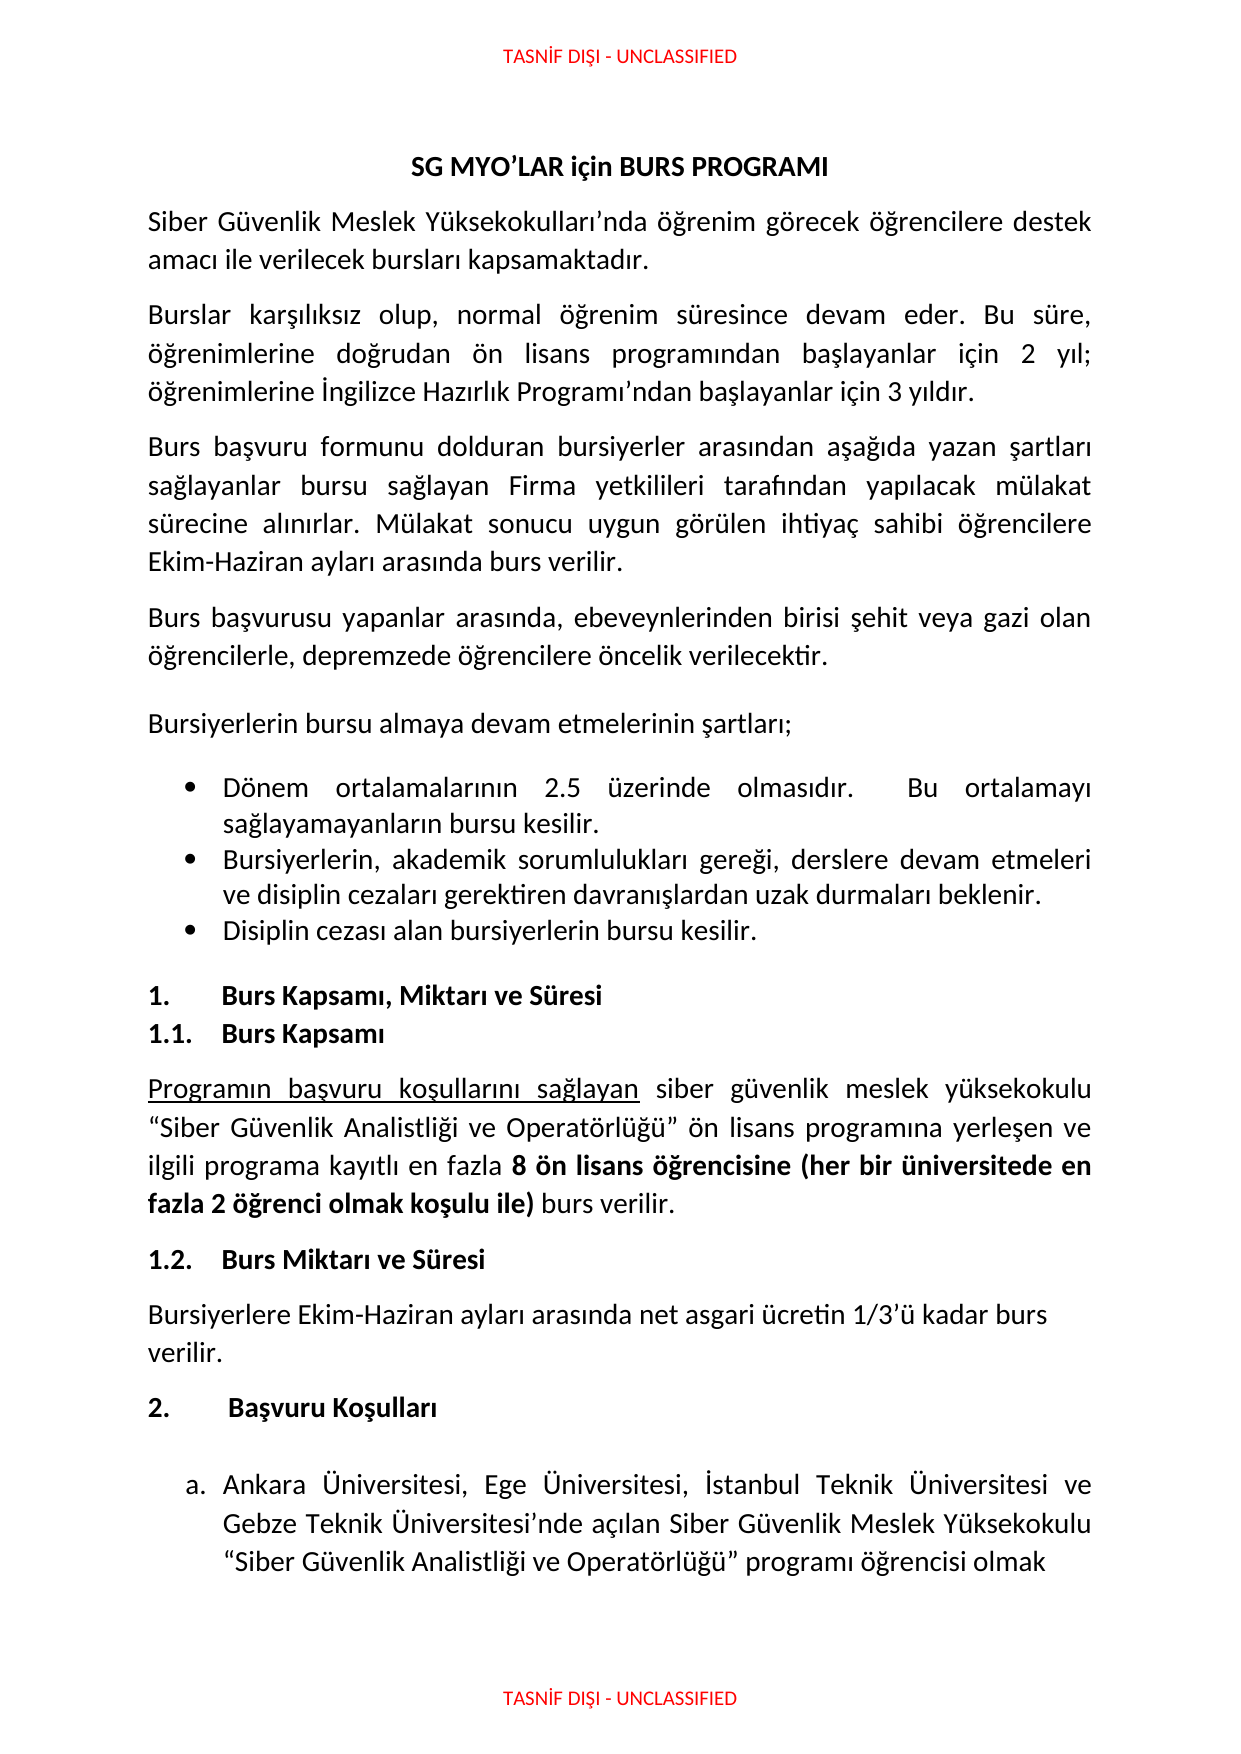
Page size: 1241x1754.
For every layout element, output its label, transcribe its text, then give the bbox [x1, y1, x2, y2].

list Bursiyerlerin, akademik sorumlulukları gereği, derslere devam etmeleri ve disiplin cezaları gerektiren davranışlardan uzak durmaları beklenir. [185, 870, 1093, 941]
text Burs başvuru formunu dolduran bursiyerler arasından aşağıda yazan şartları sağlayanlar bursu sağlayan Firma yetkilileri tarafından yapılacak mülakat sürecine alınırlar. Mülakat sonucu uygun görülen ihtiyaç sahibi öğrencilere Ekim-Haziran ayları arasında burs verilir. [148, 428, 1093, 579]
text Programın başvuru koşullarını sağlayan siber güvenlik meslek yüksekokulu “Siber Güvenlik Analistliği ve Operatörlüğü” ön lisans programına yerleşen ve ilgili programa kayıtlı en fazla 8 ön lisans öğrencisine (her bir üniversitede en fazla 2 öğrenci olmak koşulu ile) burs verilir. [148, 1129, 1093, 1279]
text SG MYO’LAR için BURS PROGRAMI [148, 148, 1093, 183]
text Burs başvurusu yapanlar arasında, ebeveynlerinden birisi şehit veya gazi olan öğrencilerle, depremzede öğrencilere öncelik verilecektir. [148, 599, 1093, 673]
text Bursiyerlere Ekim-Haziran ayları arasında net asgari ücretin 1/3’ü kadar burs verilir. [148, 1354, 1093, 1428]
list Burs Miktarı ve Süresi [148, 1299, 1093, 1335]
text Siber Güvenlik Meslek Yüksekokulları’nda öğrenim görecek öğrencilere destek amacı ile verilecek bursları kapsamaktadır. [148, 203, 1093, 277]
text Burslar karşılıksız olup, normal öğrenim süresince devam eder. Bu süre, öğrenimlerine doğrudan ön lisans programından başlayanlar için 2 yıl; öğrenimlerine İngilizce Hazırlık Programı’ndan başlayanlar için 3 yıldır. [148, 296, 1093, 409]
list Disiplin cezası alan bursiyerlerin bursu kesilir. [185, 970, 1093, 1006]
list Burs Kapsamı [148, 1073, 1093, 1109]
list Burs Kapsamı, Miktarı ve Süresi [148, 1035, 1093, 1071]
text Bursiyerlerin bursu almaya devam etmelerinin şartları; [148, 705, 1093, 740]
list Dönem ortalamalarının 2.5 üzerinde olmasıdır. Bu ortalamayı sağlayamayanların bursu kesilir. [185, 769, 1093, 841]
list Başvuru Koşulları [148, 1448, 1093, 1483]
